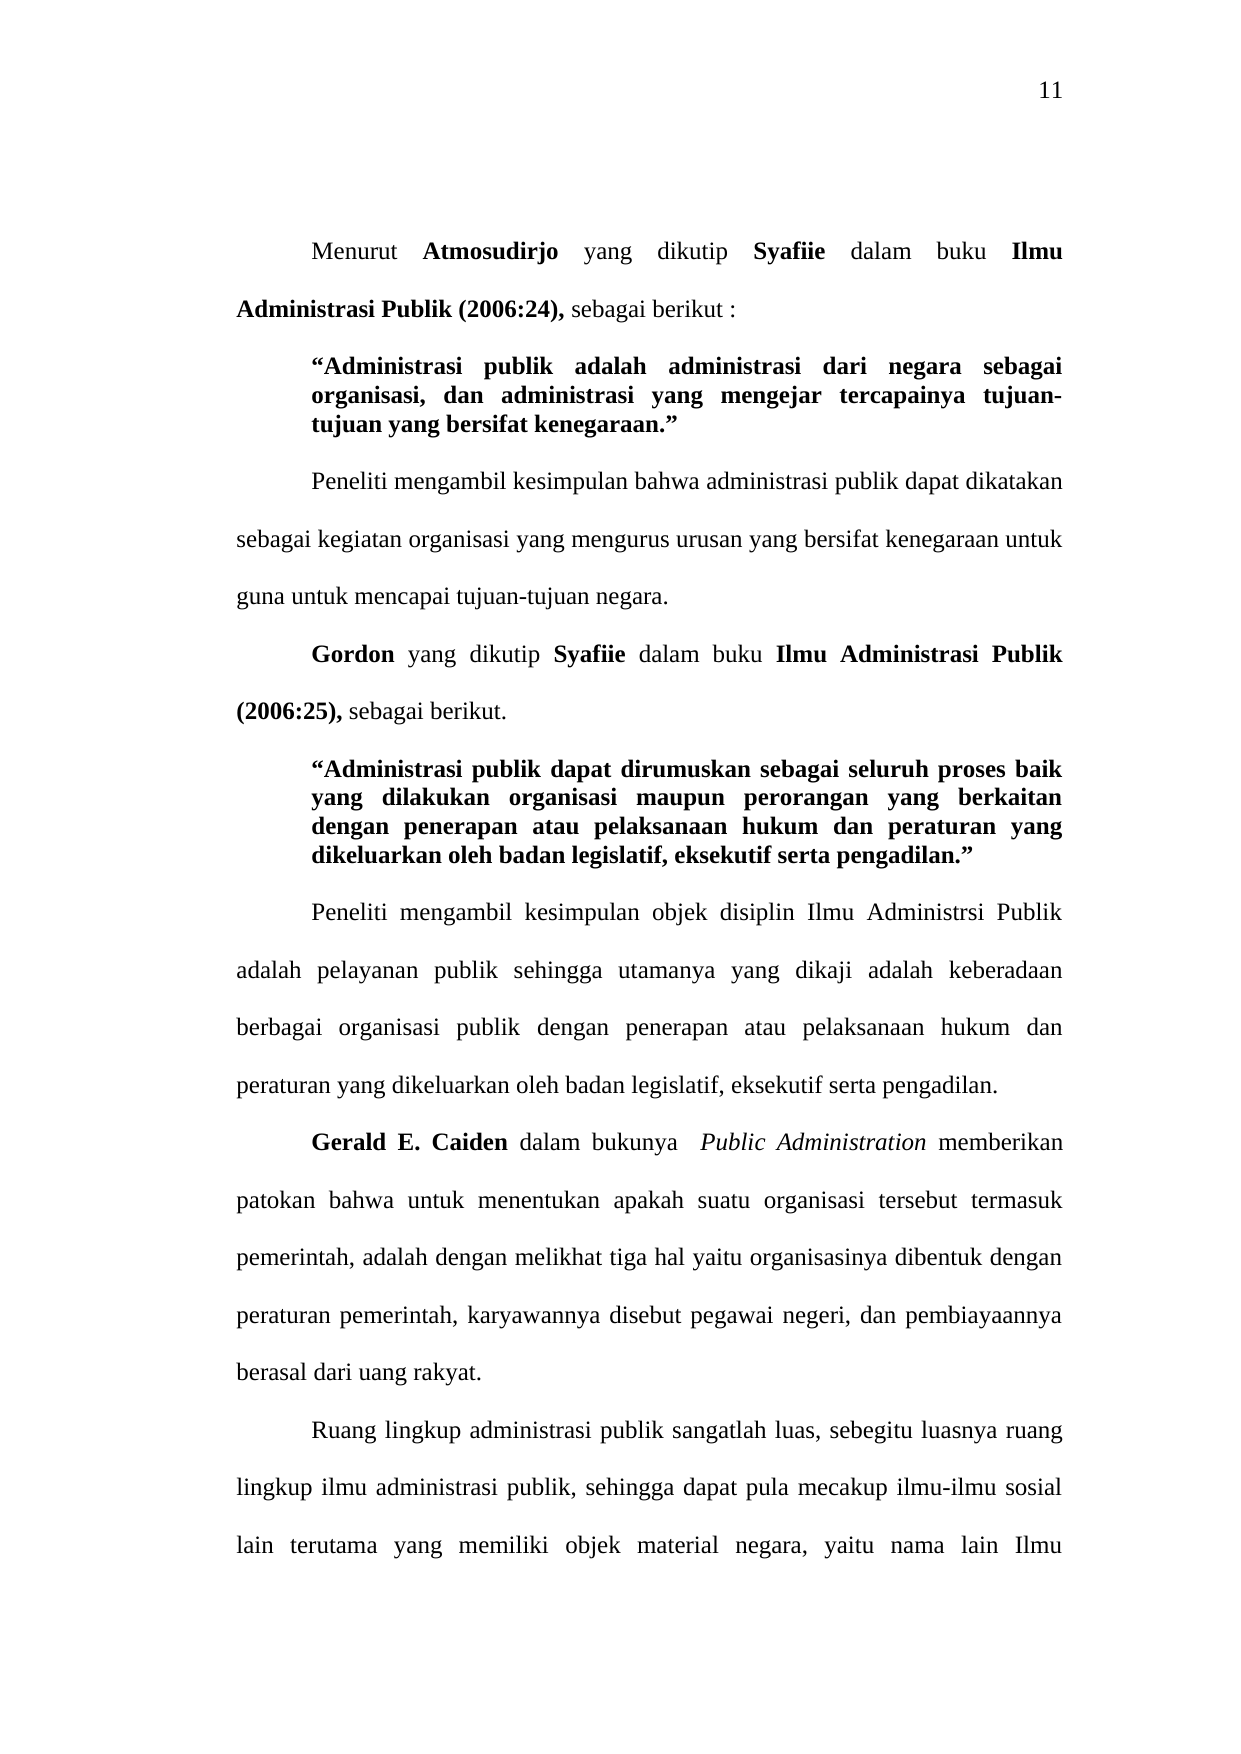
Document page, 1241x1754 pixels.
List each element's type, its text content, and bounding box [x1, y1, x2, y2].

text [236, 1415, 1063, 1559]
text Menurut Atmosudirjo yang dikutip Syafiie dalam buku Ilmu Administrasi Publik (2006:24), sebagai berikut : [236, 236, 1063, 322]
text Gerald E. Caiden dalam bukunya Public Administration memberikan patokan bahwa untuk menentukan apakah suatu organisasi tersebut termasuk pemerintah, adalah dengan melikhat tiga hal yaitu organisasinya dibentuk dengan peraturan pemerintah, karyawannya disebut pegawai negeri, dan pembiayaannya berasal dari uang rakyat. [236, 1127, 1063, 1386]
text Peneliti mengambil kesimpulan objek disiplin Ilmu Administrsi Publik adalah pelayanan publik sehingga utamanya yang dikaji adalah keberadaan berbagai organisasi publik dengan penerapan atau pelaksanaan hukum dan peraturan yang dikeluarkan oleh badan legislatif, eksekutif serta pengadilan. [236, 897, 1063, 1099]
text Peneliti mengambil kesimpulan bahwa administrasi publik dapat dikatakan sebagai kegiatan organisasi yang mengurus urusan yang bersifat kenegaraan untuk guna untuk mencapai tujuan-tujuan negara. [236, 466, 1063, 610]
text Gordon yang dikutip Syafiie dalam buku Ilmu Administrasi Publik (2006:25), sebagai berikut. [236, 639, 1063, 725]
text “Administrasi publik dapat dirumuskan sebagai seluruh proses baik yang dilakukan organisasi maupun perorangan yang berkaitan dengan penerapan atau pelaksanaan hukum dan peraturan yang dikeluarkan oleh badan legislatif, eksekutif serta pengadilan.” [311, 754, 1063, 869]
text “Administrasi publik adalah administrasi dari negara sebagai organisasi, dan administrasi yang mengejar tercapainya tujuan-tujuan yang bersifat kenegaraan.” [311, 351, 1063, 437]
